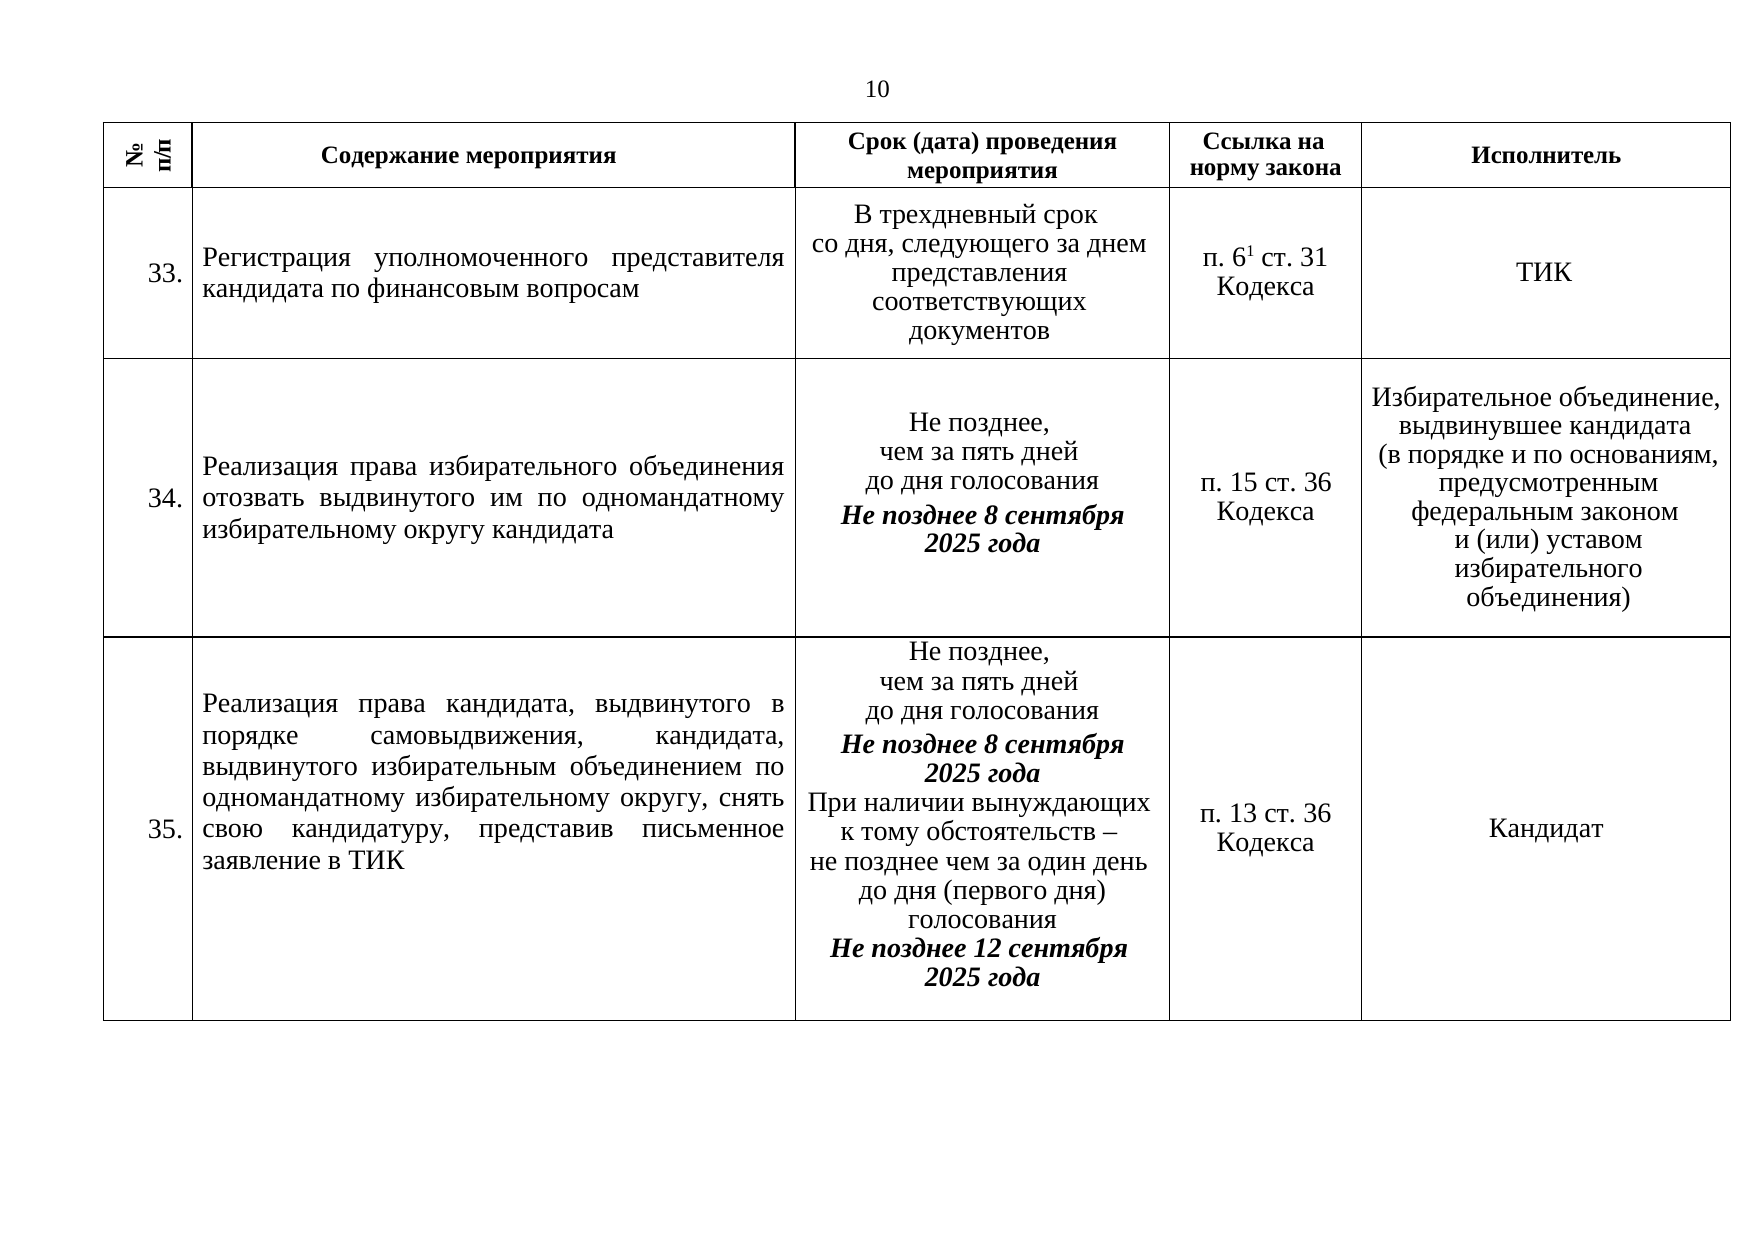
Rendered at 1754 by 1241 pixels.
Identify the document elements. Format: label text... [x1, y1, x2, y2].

table_cell [104, 188, 192, 358]
table_header № п/п [104, 123, 191, 187]
table_cell [104, 359, 192, 636]
table_cell Регистрация уполномоченного представителя кандидата по финансовым вопросам [193, 188, 795, 358]
table_cell Не позднее, чем за пять дней до дня голосования Не позднее 8 сентября 2025 года [796, 359, 1169, 636]
table_cell Избирательное объединение, выдвинувшее кандидата (в порядке и по основаниям, предусмотренным федеральным законом и (или) уставом избирательного объединения) [1362, 359, 1730, 636]
table_cell Не позднее, чем за пять дней до дня голосования Не позднее 8 сентября 2025 года При наличии вынуждающих к тому обстоятельств – не позднее чем за один день до дня (первого дня) голосования Не позднее 12 сентября 2025 года [796, 638, 1169, 1019]
table_header Срок (дата) проведения мероприятия [796, 123, 1169, 187]
table_header Содержание мероприятия [193, 123, 794, 187]
table_cell [104, 638, 192, 1019]
table_header Исполнитель [1362, 123, 1730, 187]
table_cell п. 61 ст. 31 Кодекса [1170, 188, 1361, 358]
table_header Ссылка на норму закона [1170, 123, 1361, 187]
table_cell Кандидат [1362, 638, 1730, 1019]
table_cell В трехдневный срок со дня, следующего за днем представления соответствующих документов [796, 188, 1169, 358]
table_cell п. 13 ст. 36 Кодекса [1170, 638, 1361, 1019]
table_cell ТИК [1362, 188, 1730, 358]
table_cell Реализация права кандидата, выдвинутого в порядке самовыдвижения, кандидата, выдвинутого избирательным объединением по одномандатному избирательному округу, снять свою кандидатуру, представив письменное заявление в ТИК [193, 638, 795, 1019]
table_cell п. 15 ст. 36 Кодекса [1170, 359, 1361, 636]
table_cell Реализация права избирательного объединения отозвать выдвинутого им по одномандатному избирательному округу кандидата [193, 359, 795, 636]
